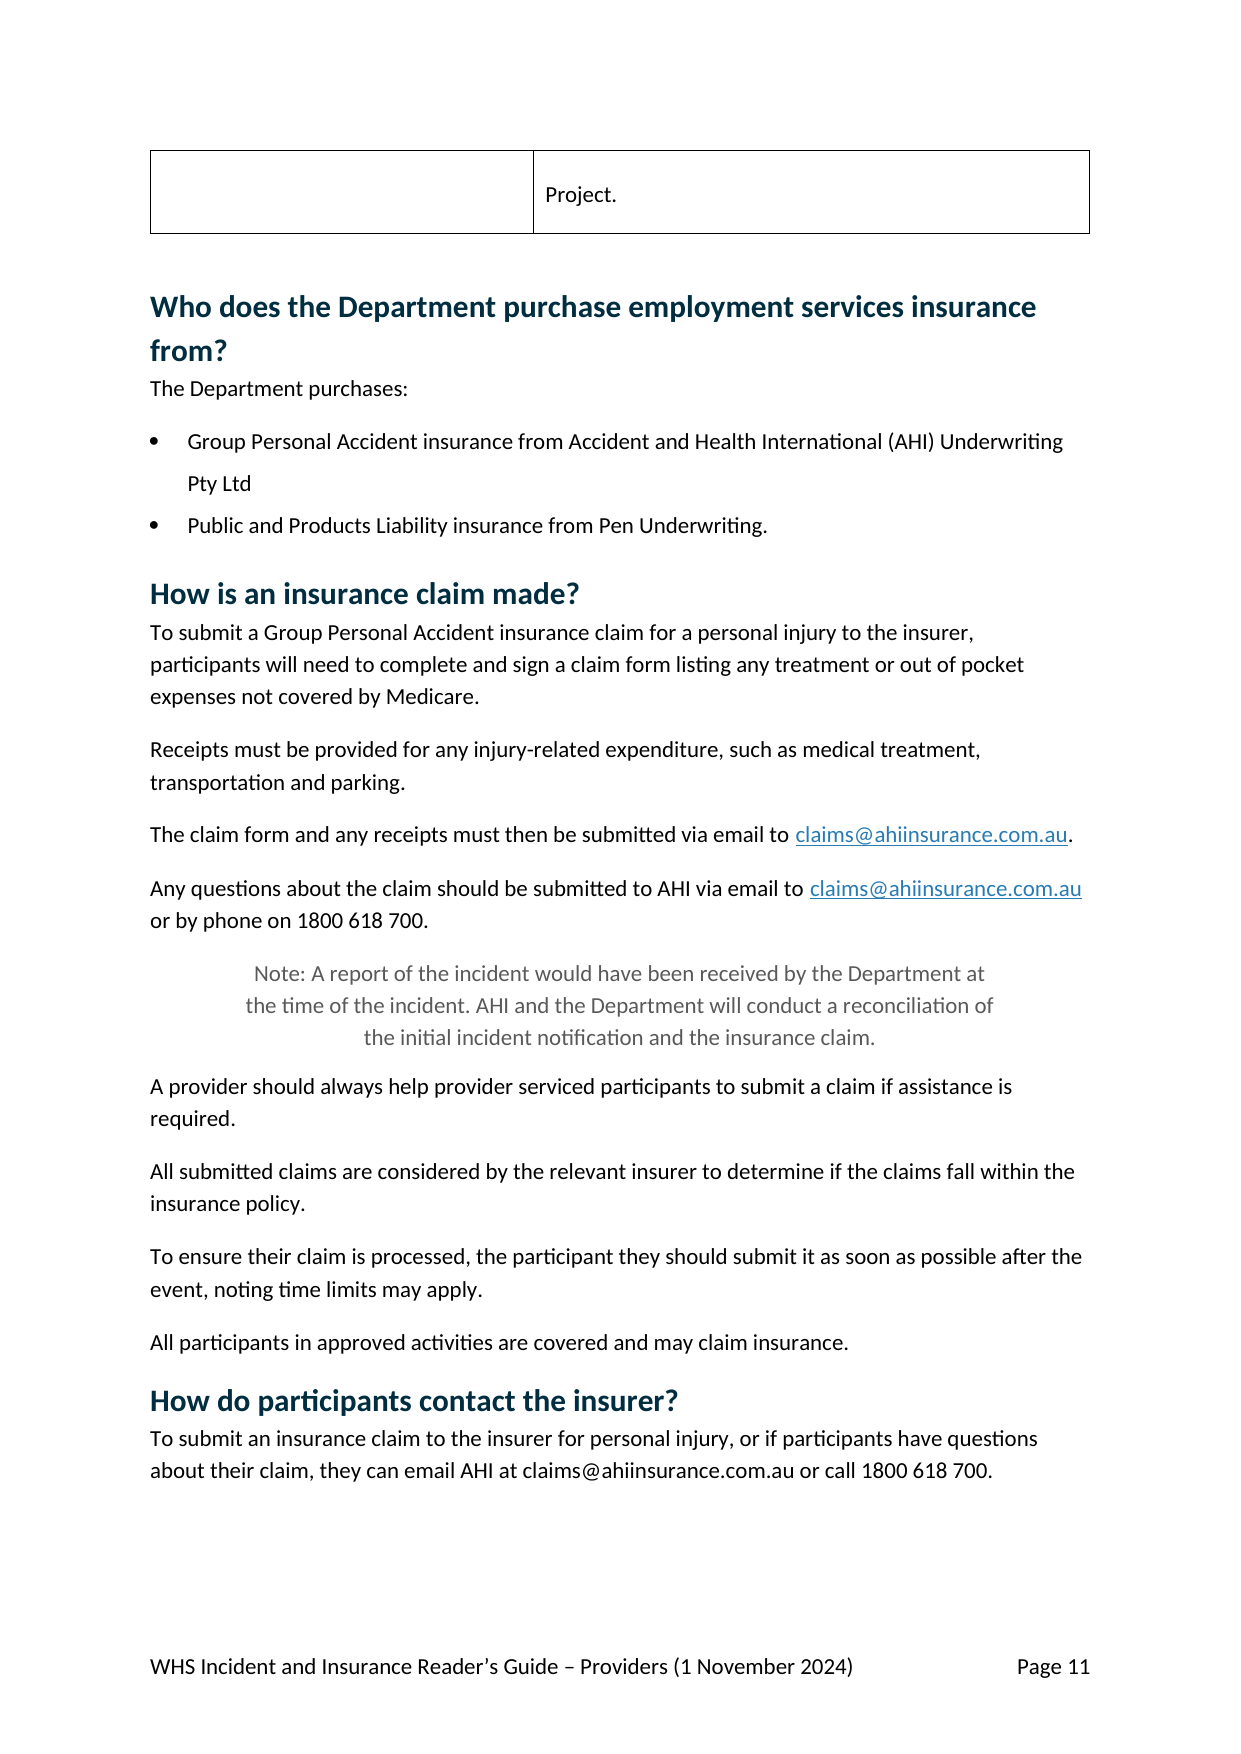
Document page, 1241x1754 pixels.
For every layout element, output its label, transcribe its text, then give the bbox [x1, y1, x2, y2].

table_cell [534, 151, 1089, 233]
text To submit a Group Personal Accident insurance claim for a personal injury to the insurer, participants will need to complete and sign a claim form listing any treatment or out of pocket expenses not covered by Medicare. [150, 618, 1090, 710]
text All participants in approved activities are covered and may claim insurance. [150, 1328, 1090, 1356]
text The Department purchases: [150, 374, 1090, 402]
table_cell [151, 151, 533, 233]
text A provider should always help provider serviced participants to submit a claim if assistance is required. [150, 1072, 1090, 1132]
text The claim form and any receipts must then be submitted via email to claims@ahiinsurance.com.au. [150, 821, 1090, 849]
text Any questions about the claim should be submitted to AHI via email to claims@ahiinsurance.com.au or by phone on 1800 618 700. [150, 874, 1090, 934]
text To submit an insurance claim to the insurer for personal injury, or if participants have questions about their claim, they can email AHI at claims@ahiinsurance.com.au or call 1800 618 700. [150, 1424, 1090, 1485]
text Note: A report of the incident would have been received by the Department at the time of the incident. AHI and the Department will conduct a reconciliation of the initial incident notification and the insurance claim. [240, 959, 1000, 1051]
text To ensure their claim is processed, the participant they should submit it as soon as possible after the event, noting time limits may apply. [150, 1242, 1090, 1303]
text Receipts must be provided for any injury-related expenditure, such as medical treatment, transportation and parking. [150, 735, 1090, 796]
text All submitted claims are considered by the relevant insurer to determine if the claims fall within the insurance policy. [150, 1157, 1090, 1217]
list Group Personal Accident insurance from Accident and Health International (AHI) Underwriting Pty Ltd [150, 427, 1090, 497]
subtitle How is an insurance claim made? [150, 574, 1090, 612]
list Public and Products Liability insurance from Pen Underwriting. [150, 511, 1090, 539]
subtitle Who does the Department purchase employment services insurance from? [150, 287, 1090, 369]
subtitle How do participants contact the insurer? [150, 1381, 1090, 1419]
